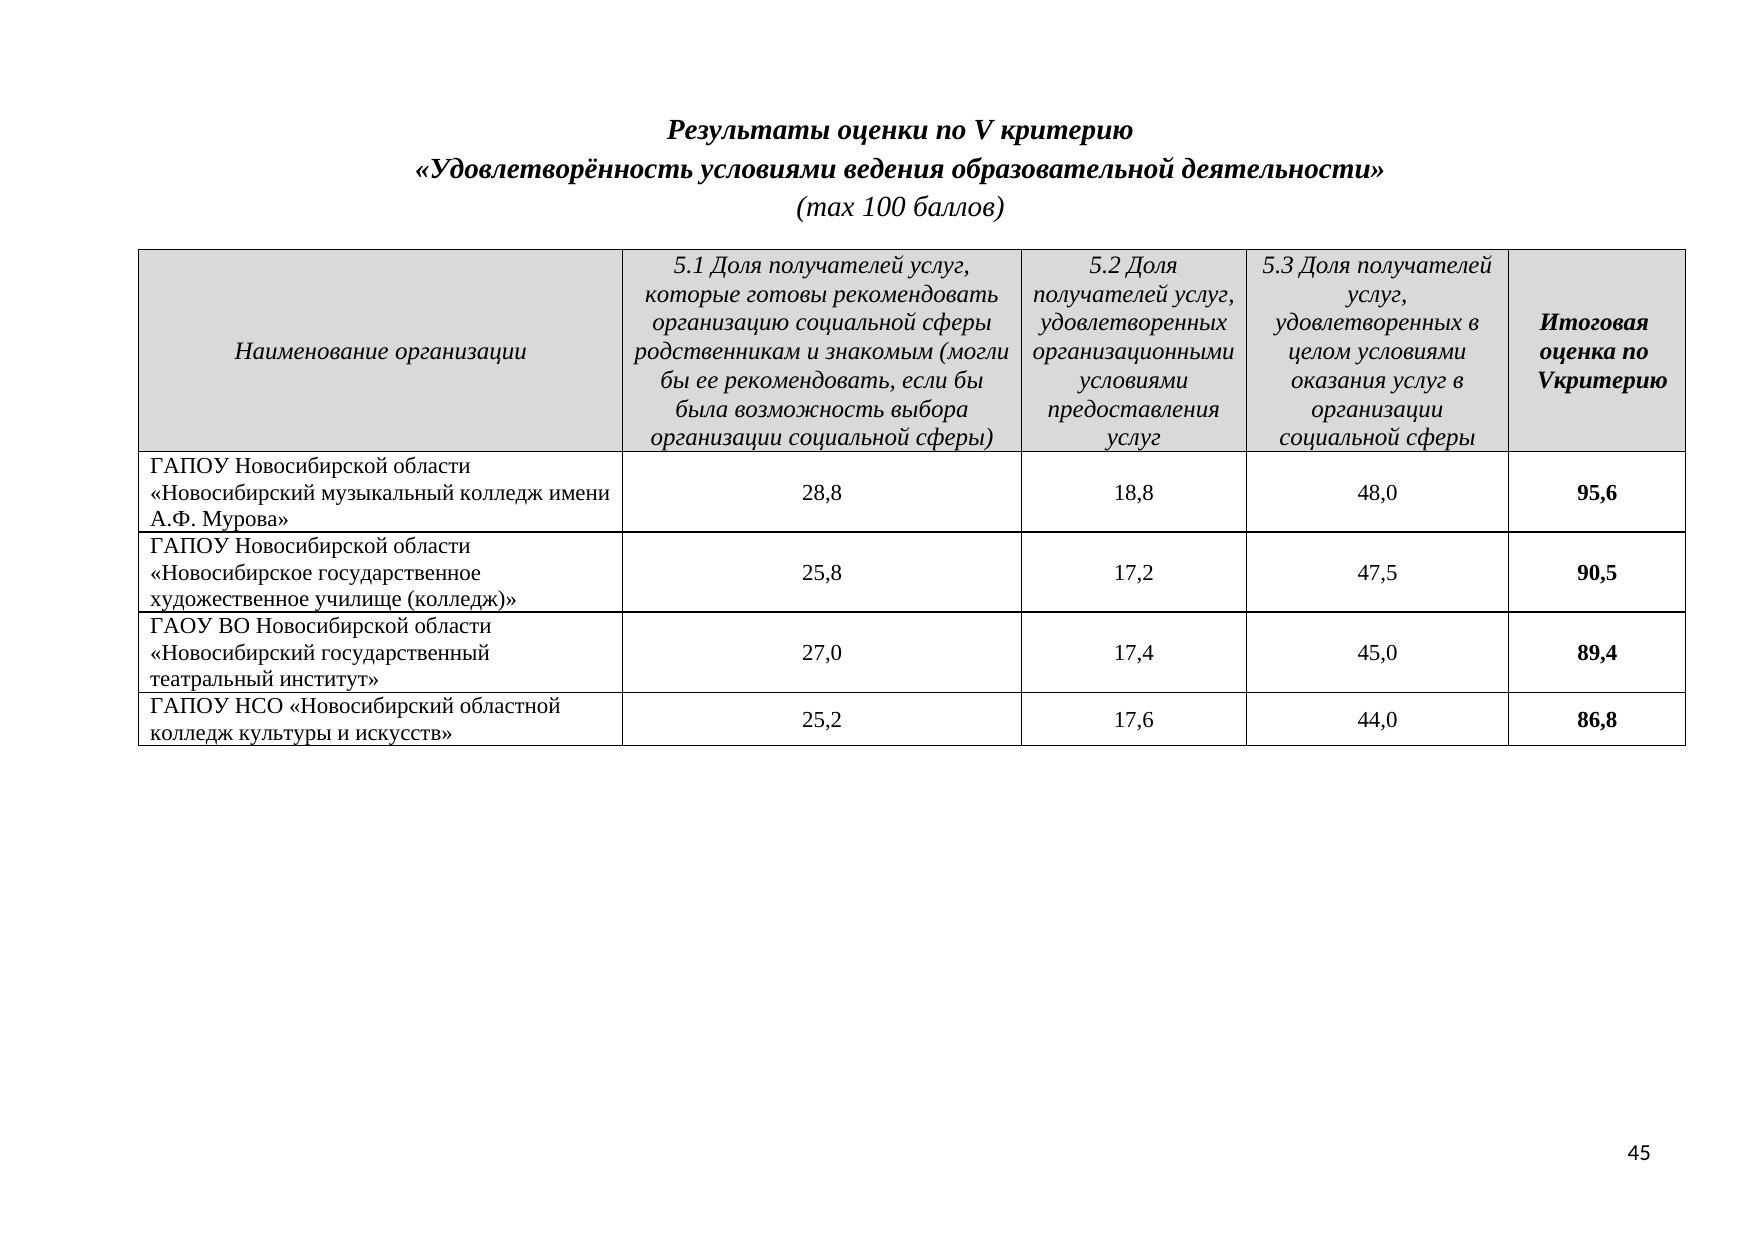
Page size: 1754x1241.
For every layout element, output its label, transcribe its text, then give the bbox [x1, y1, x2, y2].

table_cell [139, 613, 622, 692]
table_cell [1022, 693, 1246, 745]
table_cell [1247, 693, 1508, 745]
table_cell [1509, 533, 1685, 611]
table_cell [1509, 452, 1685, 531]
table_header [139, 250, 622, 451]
text «Удовлетворённость условиями ведения образовательной деятельности» [150, 151, 1651, 184]
subtitle Результаты оценки по V критерию [150, 112, 1651, 146]
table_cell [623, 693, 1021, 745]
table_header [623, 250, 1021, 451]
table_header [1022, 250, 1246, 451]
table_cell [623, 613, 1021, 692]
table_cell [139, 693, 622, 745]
text (max 100 баллов) [150, 189, 1651, 223]
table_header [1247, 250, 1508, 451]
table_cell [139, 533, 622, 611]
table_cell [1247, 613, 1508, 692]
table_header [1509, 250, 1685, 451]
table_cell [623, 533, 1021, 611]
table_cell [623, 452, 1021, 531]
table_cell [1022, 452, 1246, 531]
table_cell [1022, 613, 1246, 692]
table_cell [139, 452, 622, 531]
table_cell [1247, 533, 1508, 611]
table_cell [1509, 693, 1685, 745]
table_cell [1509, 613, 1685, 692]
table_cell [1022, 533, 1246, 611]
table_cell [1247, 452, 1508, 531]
